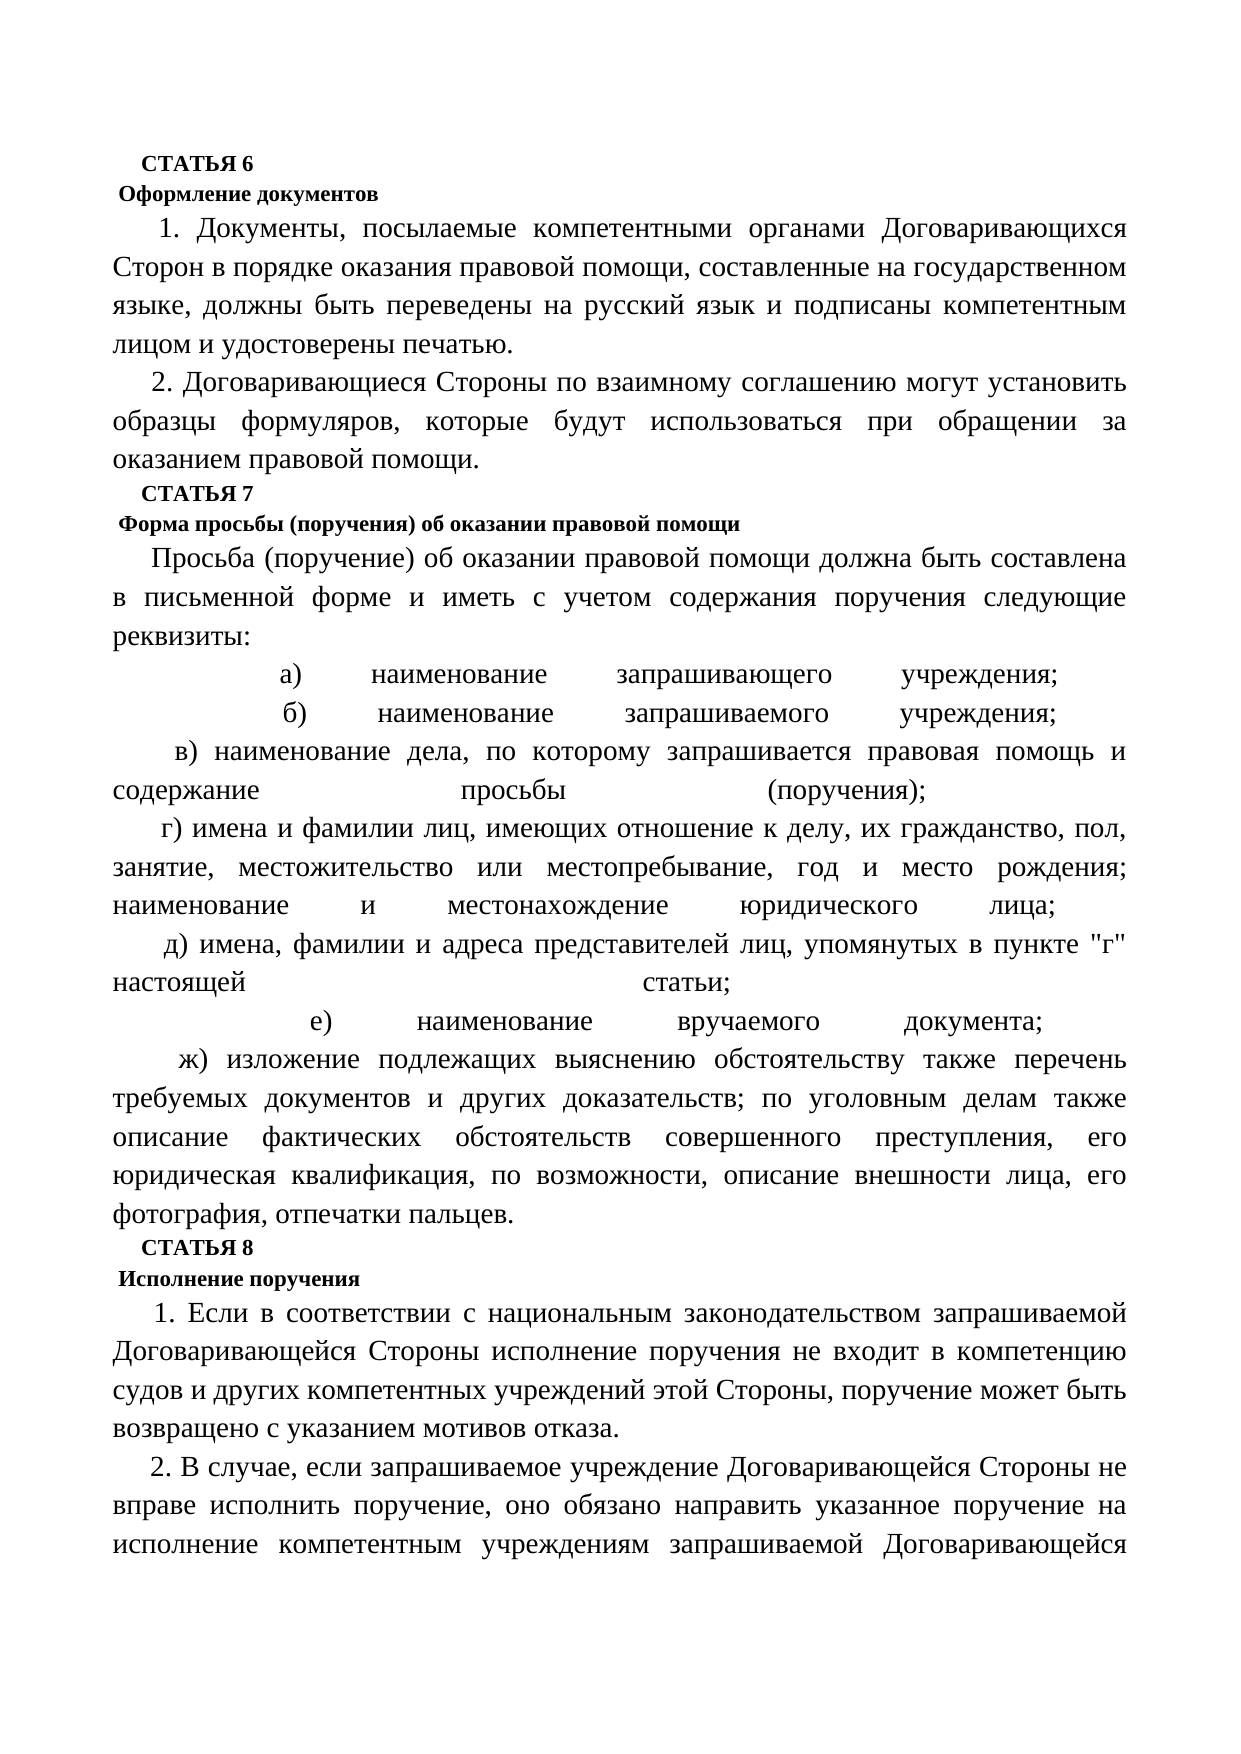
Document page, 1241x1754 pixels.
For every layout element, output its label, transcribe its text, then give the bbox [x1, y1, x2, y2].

text 1. Если в соответствии с национальным законодательством запрашиваемой Договаривающейся Стороны исполнение поручения не входит в компетенцию судов и других компетентных учреждений этой Стороны, поручение может быть возвращено с указанием мотивов отказа. [112, 1295, 1128, 1444]
text 2. Договаривающиеся Стороны по взаимному соглашению могут установить образцы формуляров, которые будут использоваться при обращении за оказанием правовой помощи. [112, 364, 1128, 475]
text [112, 1449, 1128, 1559]
text СТАТЬЯ 8 Исполнение поручения [112, 1234, 1128, 1291]
text СТАТЬЯ 7 Форма просьбы (поручения) об оказании правовой помощи [112, 480, 1128, 537]
text Просьба (поручение) об оказании правовой помощи должна быть составлена в письменной форме и иметь с учетом содержания поручения следующие реквизиты: а) наименование запрашивающего учреждения; б) наименование запрашиваемого учреждения; в) наименование дела, по которому запрашивается правовая помощь и содержание просьбы (поручения); г) имена и фамилии лиц, имеющих отношение к делу, их гражданство, пол, занятие, местожительство или местопребывание, год и место рождения; наименование и местонахождение юридического лица; д) имена, фамилии и адреса представителей лиц, упомянутых в пункте "г" настоящей статьи; е) наименование вручаемого документа; ж) изложение подлежащих выяснению обстоятельству также перечень требуемых документов и других доказательств; по уголовным делам также описание фактических обстоятельств совершенного преступления, его юридическая квалификация, по возможности, описание внешности лица, его фотография, отпечатки пальцев. [112, 541, 1128, 1229]
text 1. Документы, посылаемые компетентными органами Договаривающихся Сторон в порядке оказания правовой помощи, составленные на государственном языке, должны быть переведены на русский язык и подписаны компетентным лицом и удостоверены печатью. [112, 210, 1128, 359]
text СТАТЬЯ 6 Оформление документов [112, 150, 1128, 207]
